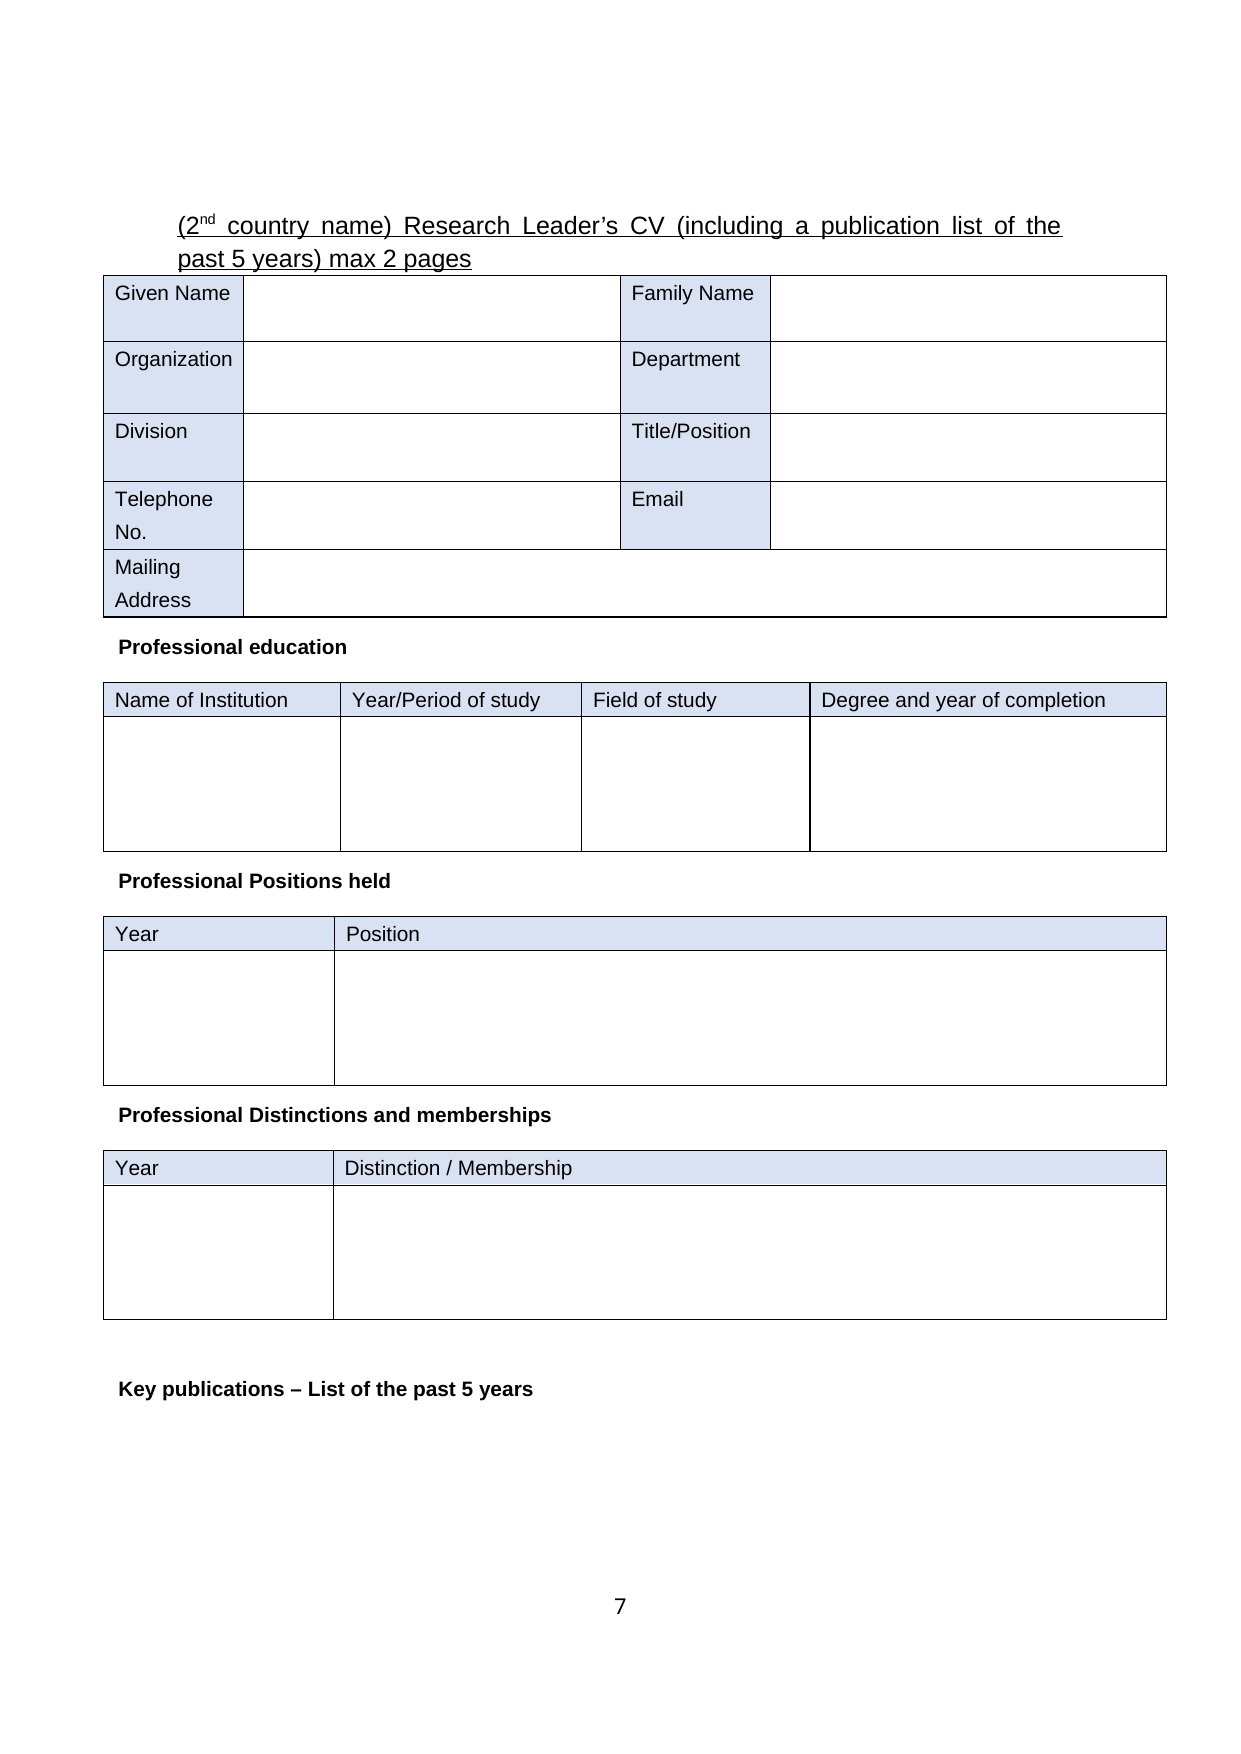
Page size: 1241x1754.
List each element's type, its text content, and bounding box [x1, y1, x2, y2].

table_cell [244, 414, 620, 481]
table_cell [811, 717, 1166, 851]
table_header Field of study [582, 683, 809, 716]
table_cell [771, 482, 1166, 549]
table_cell [771, 414, 1166, 481]
table_cell [244, 342, 620, 413]
table_header Given Name [104, 276, 243, 341]
table_cell Email [621, 482, 770, 549]
table_cell [104, 717, 340, 851]
table_cell [582, 717, 809, 851]
table_header Position [335, 917, 1166, 950]
text Professional Positions held [118, 864, 1063, 897]
table_header Name of Institution [104, 683, 340, 716]
text Professional Distinctions and memberships [118, 1098, 1063, 1132]
text (2nd country name) Research Leader’s CV (including a publication list of the past 5 years) max 2 pages [177, 208, 1063, 236]
table_header Degree and year of completion [811, 683, 1166, 716]
table_cell [334, 1186, 1166, 1319]
table_cell [244, 550, 1166, 616]
table_cell Mailing Address [104, 550, 243, 616]
table_cell [104, 951, 334, 1085]
table_header [244, 276, 620, 341]
table_cell Department [621, 342, 770, 413]
table_header Family Name [621, 276, 770, 341]
table_cell Organization [104, 342, 243, 413]
text Professional education [118, 630, 1063, 663]
table_cell Telephone No. [104, 482, 243, 549]
table_cell Division [104, 414, 243, 481]
table_cell [341, 717, 581, 851]
text (2nd country name) Research Leader’s CV (including a publication list of the past 5 years) max 2 pages [177, 237, 1063, 275]
table_cell [104, 1186, 333, 1319]
table_header Year [104, 1151, 333, 1184]
table_header Distinction / Membership [334, 1151, 1166, 1184]
table_header Year [104, 917, 334, 950]
text Key publications – List of the past 5 years [118, 1372, 1063, 1405]
table_header [771, 276, 1166, 341]
table_header Year/Period of study [341, 683, 581, 716]
table_cell Title/Position [621, 414, 770, 481]
table_cell [335, 951, 1166, 1085]
table_cell [771, 342, 1166, 413]
table_cell [244, 482, 620, 549]
